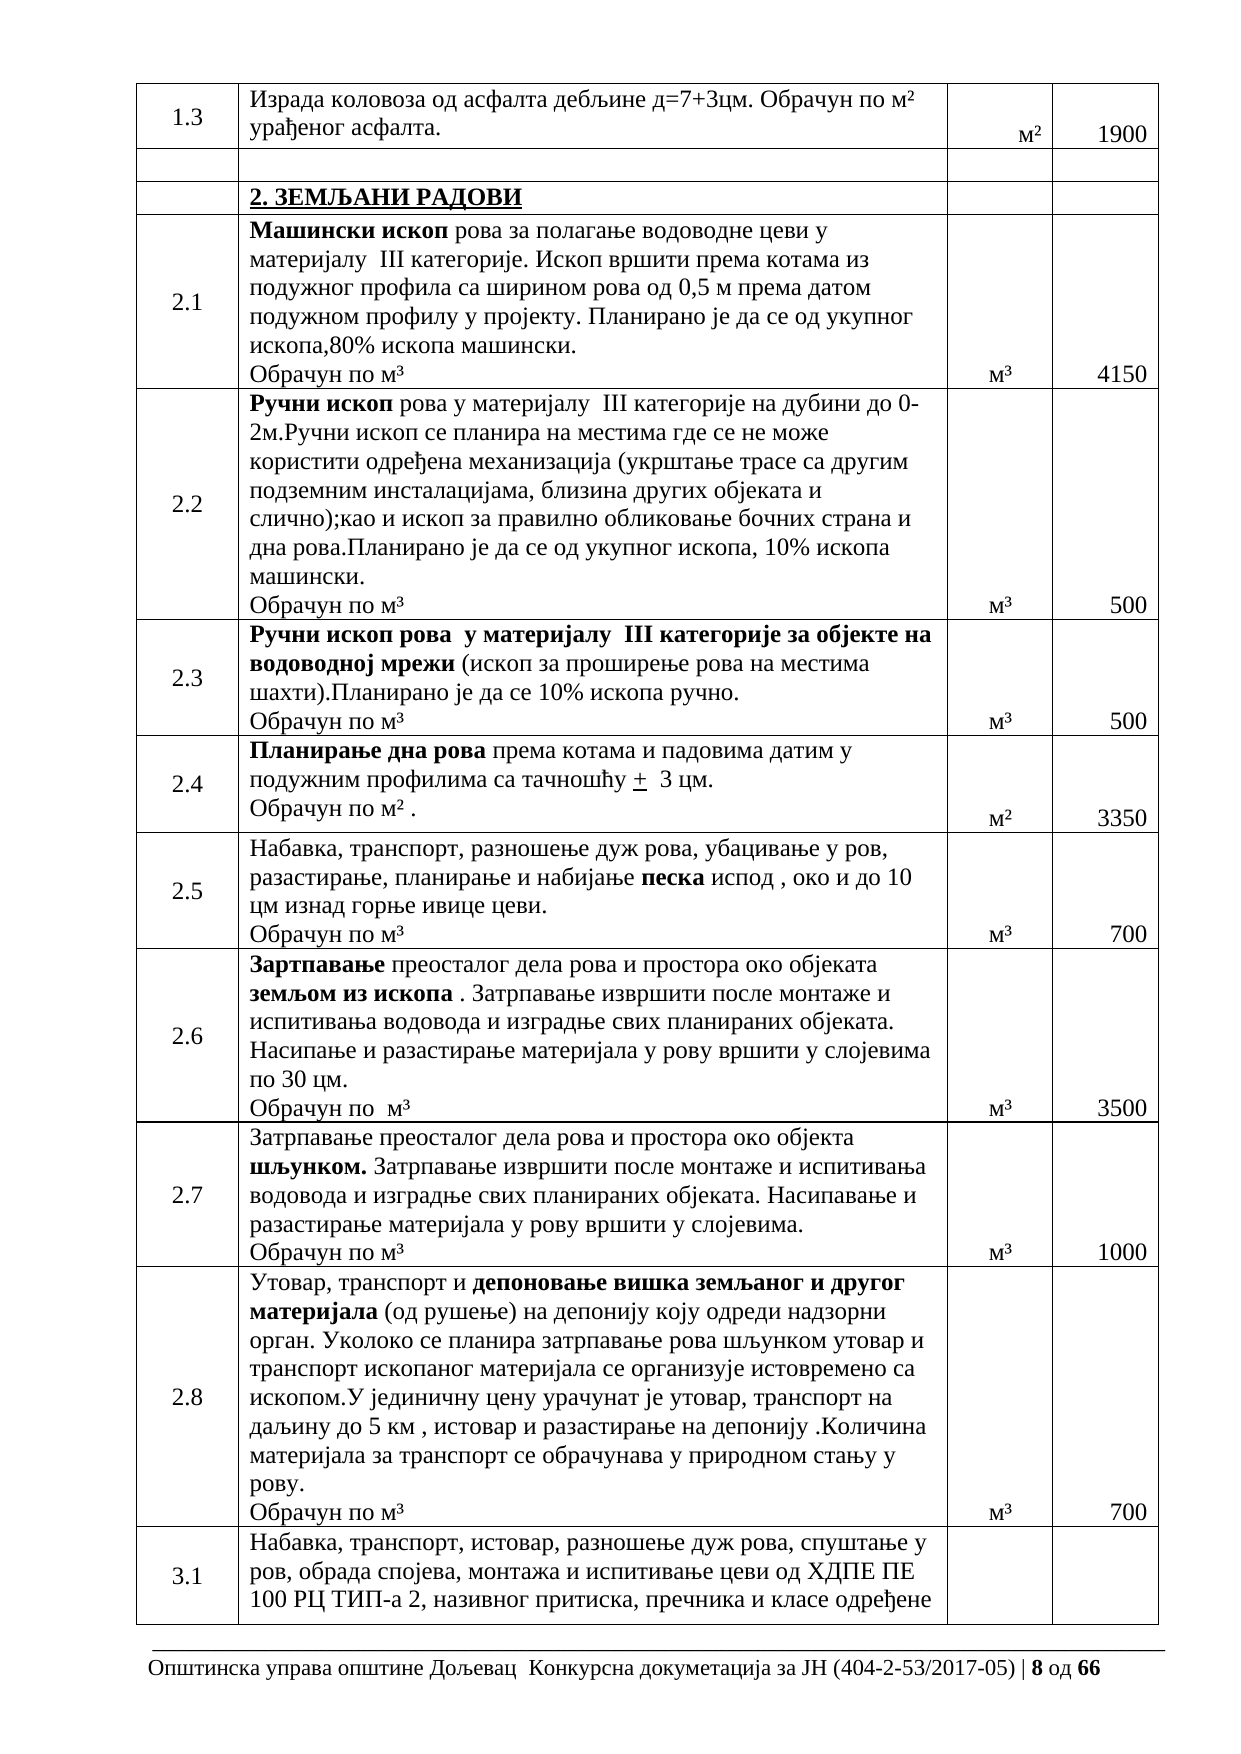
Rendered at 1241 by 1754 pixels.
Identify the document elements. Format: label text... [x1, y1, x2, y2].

table_cell 1900 [1053, 84, 1158, 148]
table_cell [1053, 1527, 1158, 1624]
table_cell м³ [948, 949, 1052, 1121]
table_cell Израда коловоза од асфалта дебљине д=7+3цм. Обрачун по м² урађеног асфалта. [239, 84, 947, 148]
table_cell 4150 [1053, 215, 1158, 387]
table_cell 2.2 [137, 389, 238, 618]
table_cell [239, 149, 947, 181]
table_cell [948, 1527, 1052, 1624]
table_cell [948, 149, 1052, 181]
table_cell Машински ископ рова за полагање водоводне цеви у материјалу III категорије. Ископ вршити према котама из подужног профила са ширином рова од 0,5 м према датом подужном профилу у пројекту. Планирано је да се од укупног ископа,80% ископа машински. Обрачун по м³ [239, 215, 947, 387]
table_cell Зартпавање преосталог дела рова и простора око објеката земљом из ископа . Затрпавање извршити после монтаже и испитивања водовода и изградње свих планираних објеката. Насипање и разастирање материјала у рову вршити у слојевима по 30 цм. Обрачун по м³ [239, 949, 947, 1121]
table_cell м³ [948, 215, 1052, 387]
table_cell Ручни ископ рова у материјалу III категорије на дубини до 0-2м.Ручни ископ се планира на местима где се не може користити одређена механизација (укрштање трасе са другим подземним инсталацијама, близина других објеката и слично);као и ископ за правилно обликовање бочних страна и дна рова.Планирано је да се од укупног ископа, 10% ископа машински. Обрачун по м³ [239, 389, 947, 618]
table_cell 700 [1053, 1267, 1158, 1526]
table_cell 1.3 [137, 84, 238, 148]
table_cell м² [948, 736, 1052, 832]
table_cell [137, 182, 238, 214]
table_cell 500 [1053, 620, 1158, 734]
table_cell 1000 [1053, 1123, 1158, 1266]
table_cell Планирање дна рова према котама и падовима датим у подужним профилима са тачношћу + 3 цм. Обрачун по м² . [239, 736, 947, 832]
table_cell 500 [1053, 389, 1158, 618]
table_cell [948, 182, 1052, 214]
table_cell 3350 [1053, 736, 1158, 832]
table_cell 2.4 [137, 736, 238, 832]
table_cell 3500 [1053, 949, 1158, 1121]
table_cell м³ [948, 389, 1052, 618]
table_cell Ручни ископ рова у материјалу III категорије за објекте на водоводној мрежи (ископ за проширење рова на местима шахти).Планирано је да се 10% ископа ручно. Обрачун по м³ [239, 620, 947, 734]
table_cell 3.1 [137, 1527, 238, 1624]
table_cell 2.3 [137, 620, 238, 734]
table_cell м³ [948, 1267, 1052, 1526]
table_cell м² [948, 84, 1052, 148]
table_cell 2.7 [137, 1123, 238, 1266]
table_cell 2.8 [137, 1267, 238, 1526]
table_cell м³ [948, 833, 1052, 948]
table_cell 2.6 [137, 949, 238, 1121]
table_cell Набавка, транспорт, разношење дуж рова, убацивање у ров, разастирање, планирање и набијање песка испод , око и до 10 цм изнад горње ивице цеви. Обрачун по м³ [239, 833, 947, 948]
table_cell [239, 1527, 947, 1624]
table_cell Затрпавање преосталог дела рова и простора око објекта шљунком. Затрпавање извршити после монтаже и испитивања водовода и изградње свих планираних објеката. Насипавање и разастирање материјала у рову вршити у слојевима. Обрачун по м³ [239, 1123, 947, 1266]
table_cell м³ [948, 620, 1052, 734]
table_cell 2.5 [137, 833, 238, 948]
table_cell [1053, 149, 1158, 181]
table_cell Утовар, транспорт и депоновање вишка земљаног и другог материјала (од рушење) на депонију коју одреди надзорни орган. Уколоко се планира затрпавање рова шљунком утовар и транспорт ископаног материјала се организује истовремено са ископом.У јединичну цену урачунат је утовар, транспорт на даљину до 5 км , истовар и разастирање на депонију .Количина материјала за транспорт се обрачунава у природном стању у рову. Обрачун по м³ [239, 1267, 947, 1526]
table_cell 2.1 [137, 215, 238, 387]
table_cell [1053, 182, 1158, 214]
table_cell м³ [948, 1123, 1052, 1266]
table_cell 2. ЗЕМЉАНИ РАДОВИ [239, 182, 947, 214]
table_cell [137, 149, 238, 181]
table_cell 700 [1053, 833, 1158, 948]
